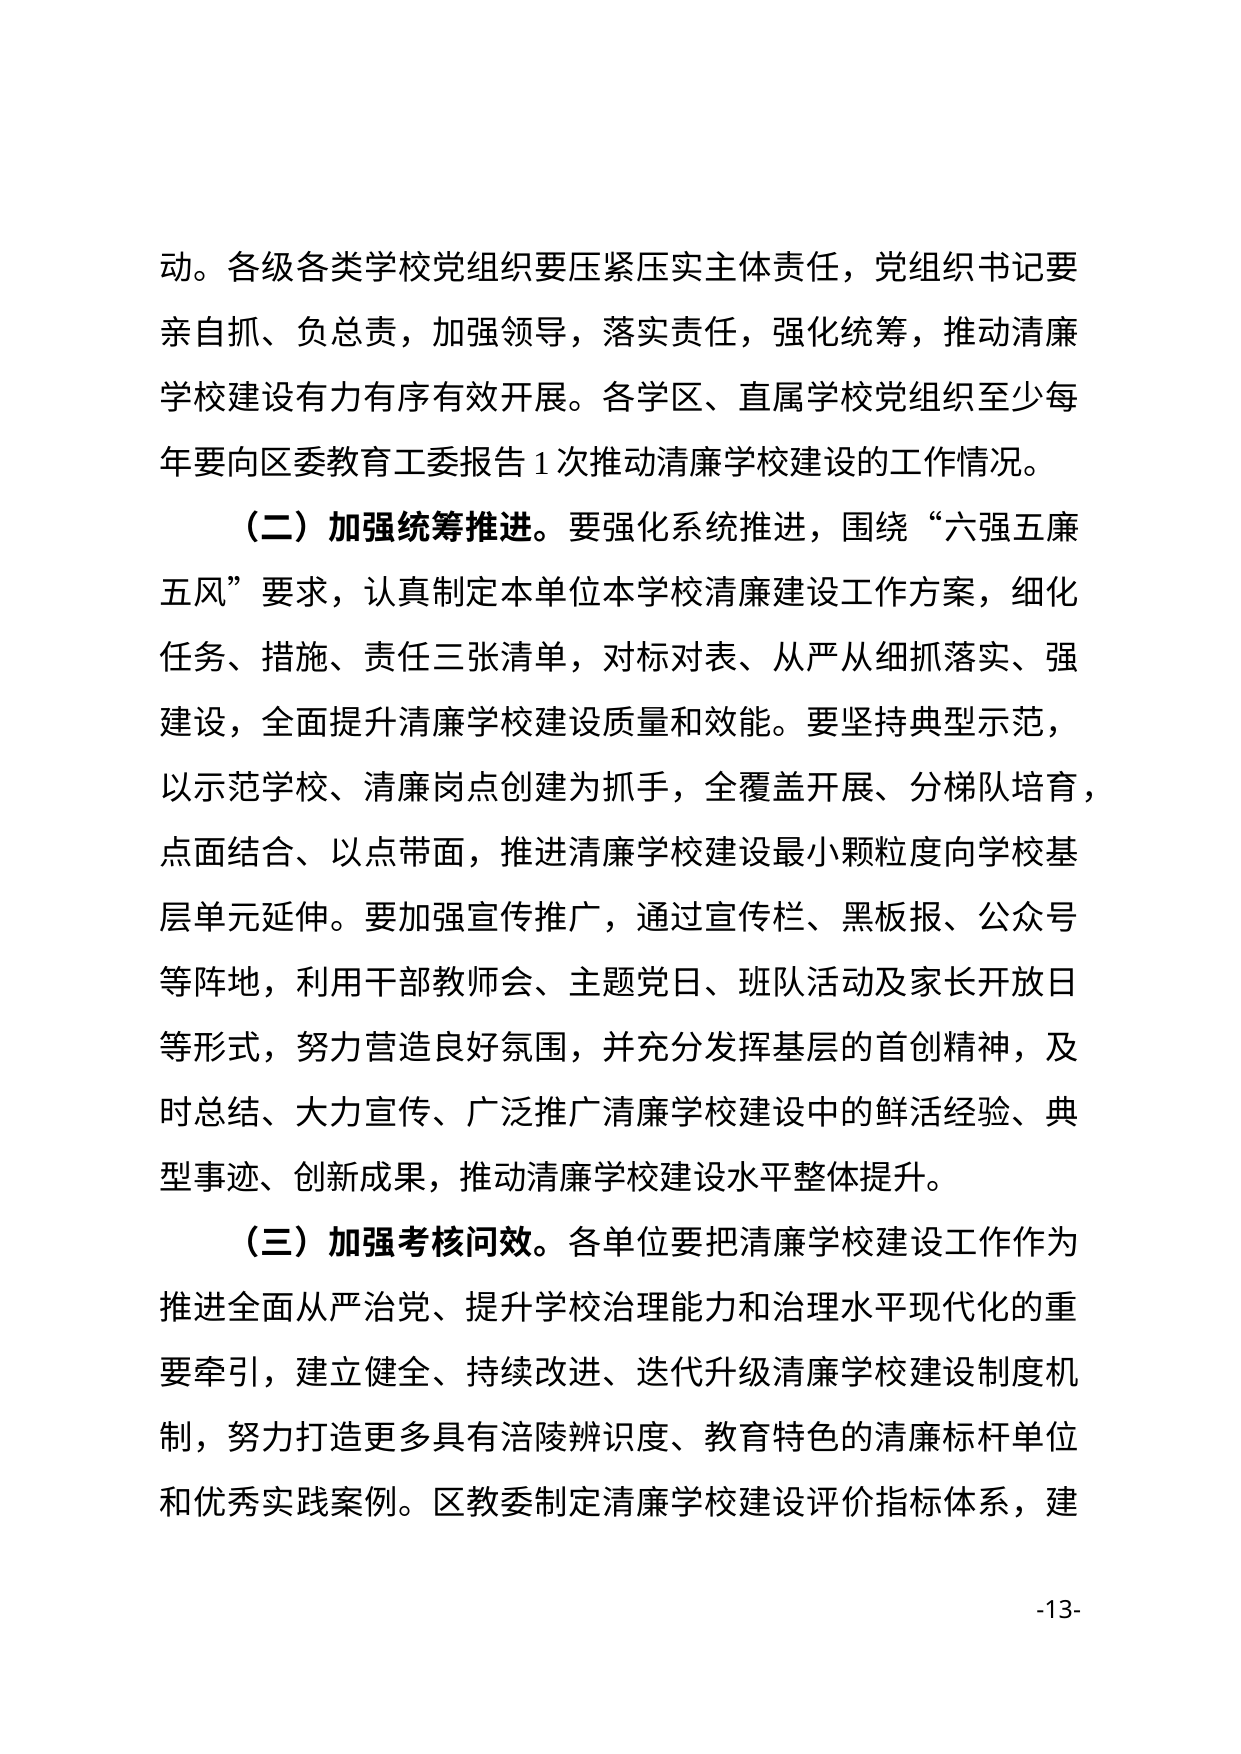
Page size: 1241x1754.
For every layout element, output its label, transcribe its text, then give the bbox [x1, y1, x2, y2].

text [159, 233, 1081, 493]
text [159, 1208, 1081, 1533]
text （二）加强统筹推进。要强化系统推进，围绕“六强五廉五风”要求，认真制定本单位本学校清廉建设工作方案，细化任务、措施、责任三张清单，对标对表、从严从细抓落实、强建设，全面提升清廉学校建设质量和效能。要坚持典型示范，以示范学校、清廉岗点创建为抓手，全覆盖开展、分梯队培育，点面结合、以点带面，推进清廉学校建设最小颗粒度向学校基层单元延伸。要加强宣传推广，通过宣传栏、黑板报、公众号等阵地，利用干部教师会、主题党日、班队活动及家长开放日等形式，努力营造良好氛围，并充分发挥基层的首创精神，及时总结、大力宣传、广泛推广清廉学校建设中的鲜活经验、典型事迹、创新成果，推动清廉学校建设水平整体提升。 [159, 493, 1081, 1208]
